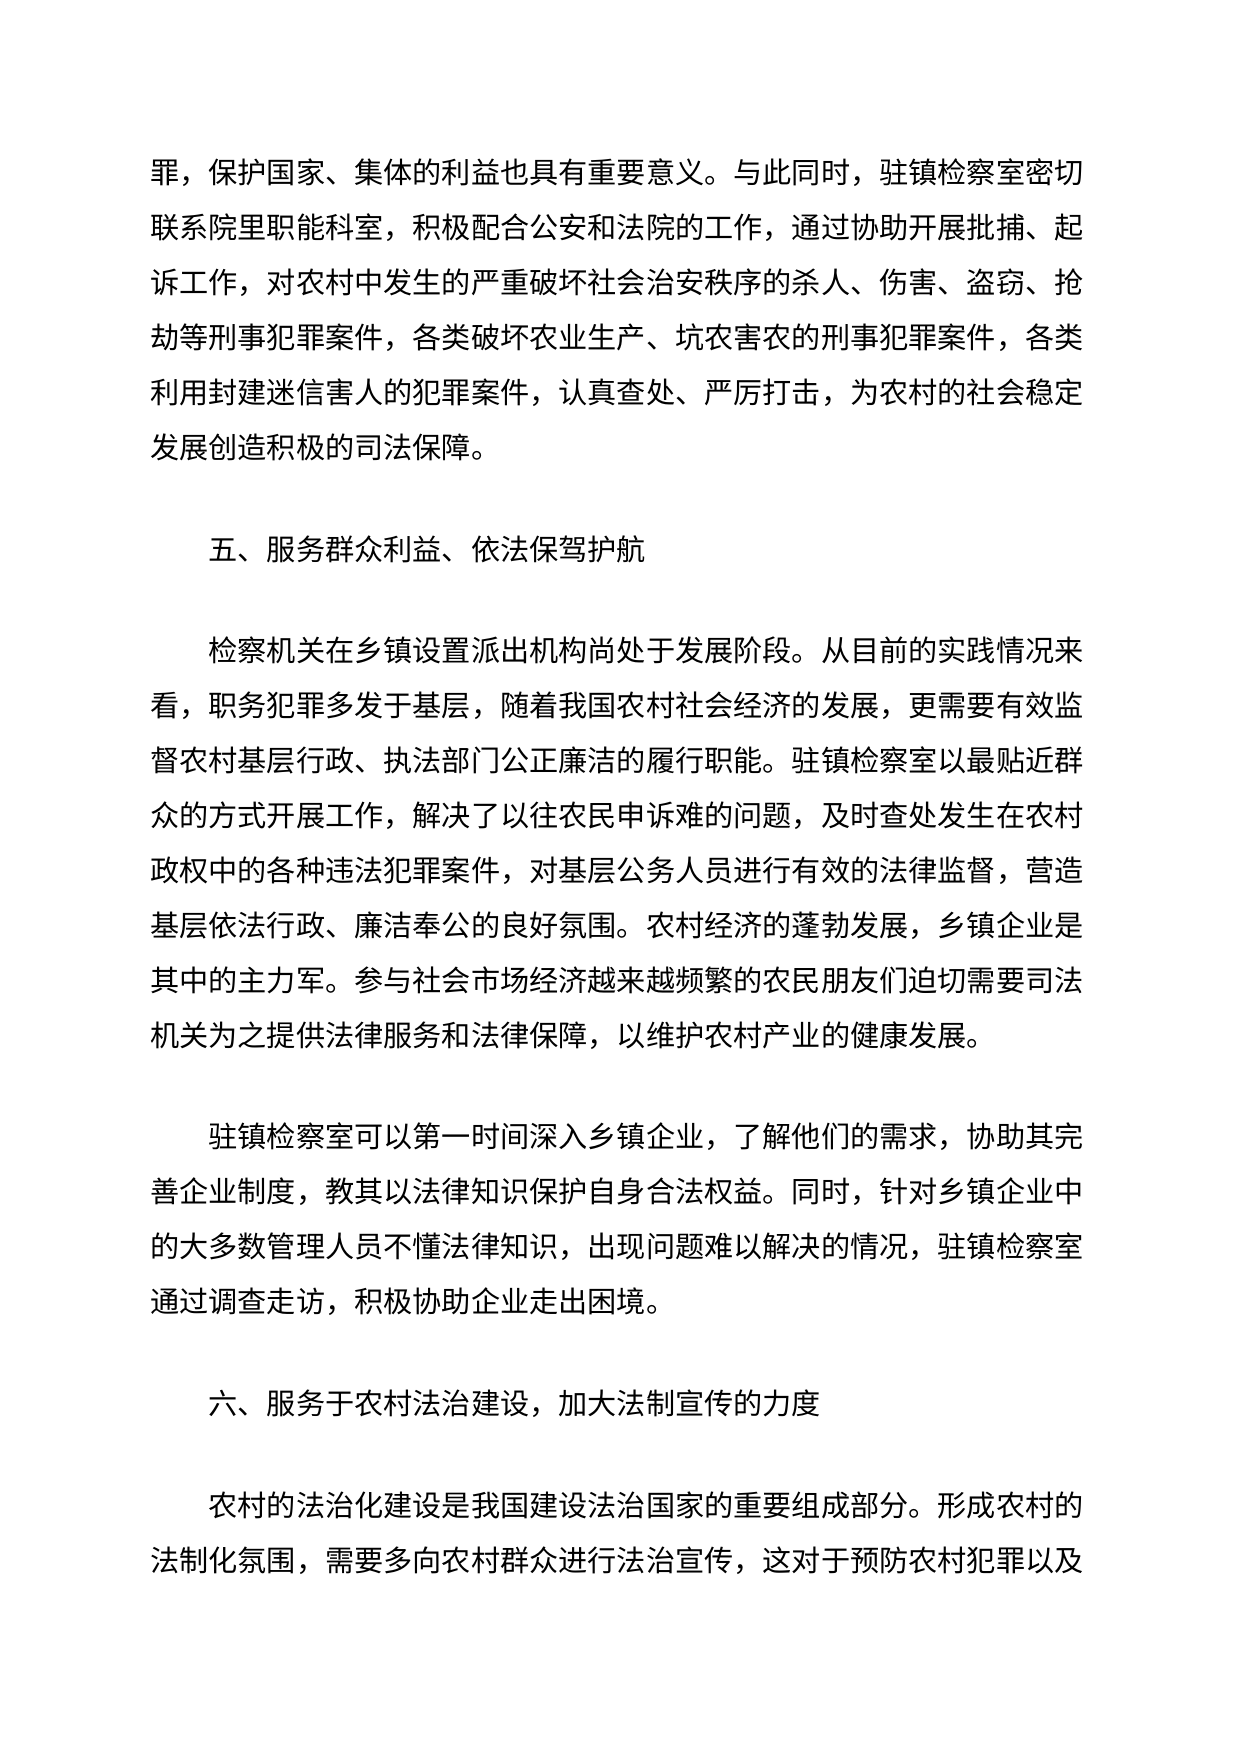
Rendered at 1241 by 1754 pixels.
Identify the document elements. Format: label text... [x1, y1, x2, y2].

text 六、服务于农村法治建设，加大法制宣传的力度 [150, 1381, 1090, 1423]
text 驻镇检察室可以第一时间深入乡镇企业，了解他们的需求，协助其完善企业制度，教其以法律知识保护自身合法权益。同时，针对乡镇企业中的大多数管理人员不懂法律知识，出现问题难以解决的情况，驻镇检察室通过调查走访，积极协助企业走出困境。 [150, 1114, 1090, 1321]
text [150, 1482, 1090, 1579]
text 五、服务群众利益、依法保驾护航 [150, 526, 1090, 568]
text 检察机关在乡镇设置派出机构尚处于发展阶段。从目前的实践情况来看，职务犯罪多发于基层，随着我国农村社会经济的发展，更需要有效监督农村基层行政、执法部门公正廉洁的履行职能。驻镇检察室以最贴近群众的方式开展工作，解决了以往农民申诉难的问题，及时查处发生在农村政权中的各种违法犯罪案件，对基层公务人员进行有效的法律监督，营造基层依法行政、廉洁奉公的良好氛围。农村经济的蓬勃发展，乡镇企业是其中的主力军。参与社会市场经济越来越频繁的农民朋友们迫切需要司法机关为之提供法律服务和法律保障，以维护农村产业的健康发展。 [150, 628, 1090, 1054]
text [150, 150, 1090, 467]
